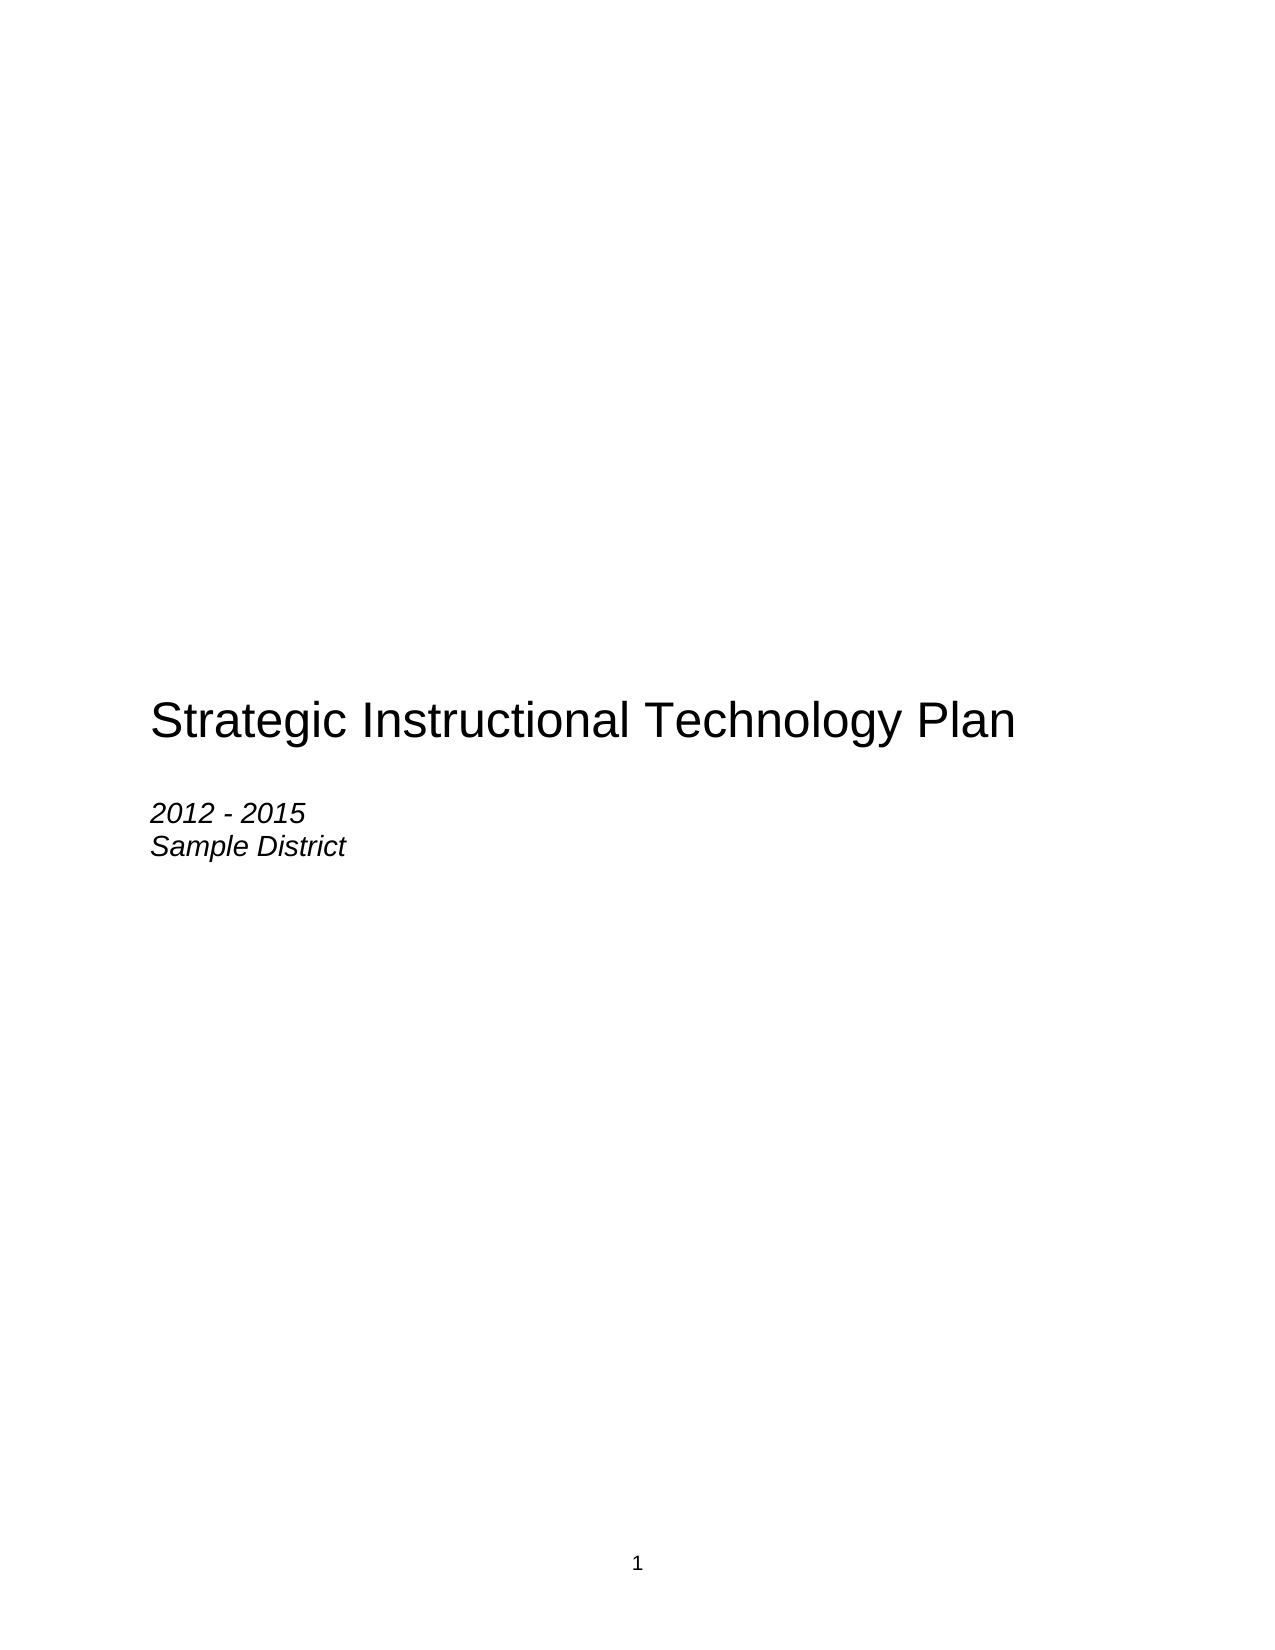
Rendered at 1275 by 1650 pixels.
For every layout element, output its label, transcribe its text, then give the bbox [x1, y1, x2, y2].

text Sample District [150, 829, 1125, 863]
text Strategic Instructional Technology Plan [150, 690, 1125, 748]
text 2012 - 2015 [150, 796, 1125, 829]
